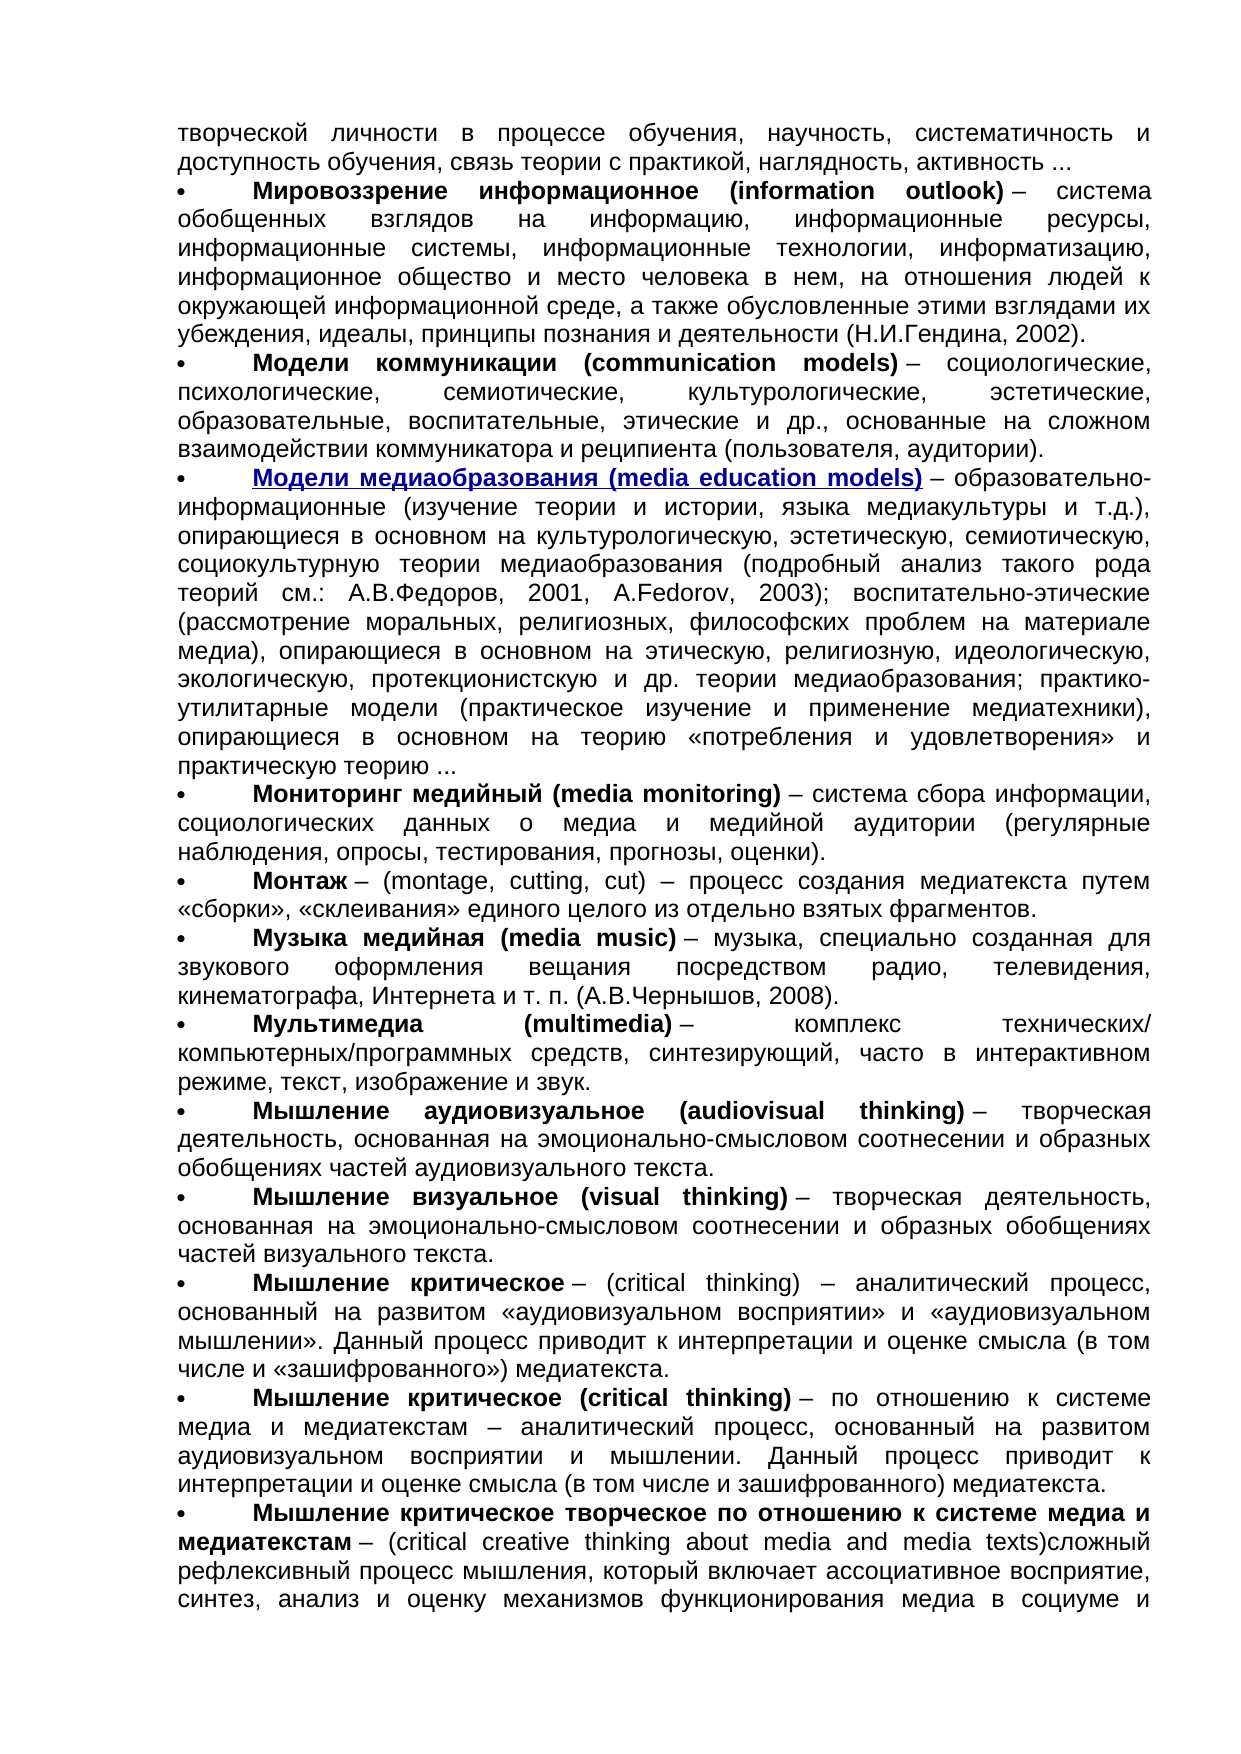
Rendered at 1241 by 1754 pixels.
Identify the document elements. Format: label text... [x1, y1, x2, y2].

list Мировоззрение информационное (information outlook) – система обобщенных взглядов на информацию, информационные ресурсы, информационные системы, информационные технологии, информатизацию, информационное общество и место человека в нем, на отношения людей к окружающей информационной среде, а также обусловленные этими взглядами их убеждения, идеалы, принципы познания и деятельности (Н.И.Гендина, 2002). [177, 176, 1152, 348]
list Мышление визуальное (visual thinking) – творческая деятельность, основанная на эмоционально-смысловом соотнесении и образных обобщениях частей визуального текста. [177, 1182, 1152, 1268]
list Монтаж – (montage, cutting, cut) – процесс создания медиатекста путем «сборки», «склеивания» единого целого из отдельно взятых фрагментов. [177, 866, 1152, 923]
list Модели коммуникации (communication models) – социологические, психологические, семиотические, культурологические, эстетические, образовательные, воспитательные, этические и др., основанные на сложном взаимодействии коммуникатора и реципиента (пользователя, аудитории). [177, 348, 1152, 463]
list Мышление аудиовизуальное (audiovisual thinking) – творческая деятельность, основанная на эмоционально-смысловом соотнесении и образных обобщениях частей аудиовизуального текста. [177, 1096, 1152, 1182]
list Мониторинг медийный (media monitoring) – система сбора информации, социологических данных о медиа и медийной аудитории (регулярные наблюдения, опросы, тестирования, прогнозы, оценки). [177, 779, 1152, 866]
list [177, 1498, 1152, 1613]
list Мультимедиа (multimedia) – комплекс технических/ компьютерных/программных средств, синтезирующий, часто в интерактивном режиме, текст, изображение и звук. [177, 1009, 1152, 1096]
list Модели медиаобразования (media education models) – образовательно-информационные (изучение теории и истории, языка медиакультуры и т.д.), опирающиеся в основном на культурологическую, эстетическую, семиотическую, социокультурную теории медиаобразования (подробный анализ такого рода теорий см.: А.В.Федоров, 2001, A.Fedorov, 2003); воспитательно-этические (рассмотрение моральных, религиозных, философских проблем на материале медиа), опирающиеся в основном на этическую, религиозную, идеологическую, экологическую, протекционистскую и др. теории медиаобразования; практико-утилитарные модели (практическое изучение и применение медиатехники), опирающиеся в основном на теорию «потребления и удовлетворения» и практическую теорию ... [177, 463, 1152, 779]
list Мышление критическое – (critical thinking) – аналитический процесс, основанный на развитом «аудиовизуальном восприятии» и «аудиовизуальном мышлении». Данный процесс приводит к интерпретации и оценке смысла (в том числе и «зашифрованного») медиатекста. [177, 1268, 1152, 1383]
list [177, 118, 1152, 176]
list Музыка медийная (media music) – музыка, специально созданная для звукового оформления вещания посредством радио, телевидения, кинематографа, Интернета и т. п. (А.В.Чернышов, 2008). [177, 923, 1152, 1009]
list Мышление критическое (critical thinking) – по отношению к системе медиа и медиатекстам – аналитический процесс, основанный на развитом аудиовизуальном восприятии и мышлении. Данный процесс приводит к интерпретации и оценке смысла (в том числе и зашифрованного) медиатекста. [177, 1383, 1152, 1498]
